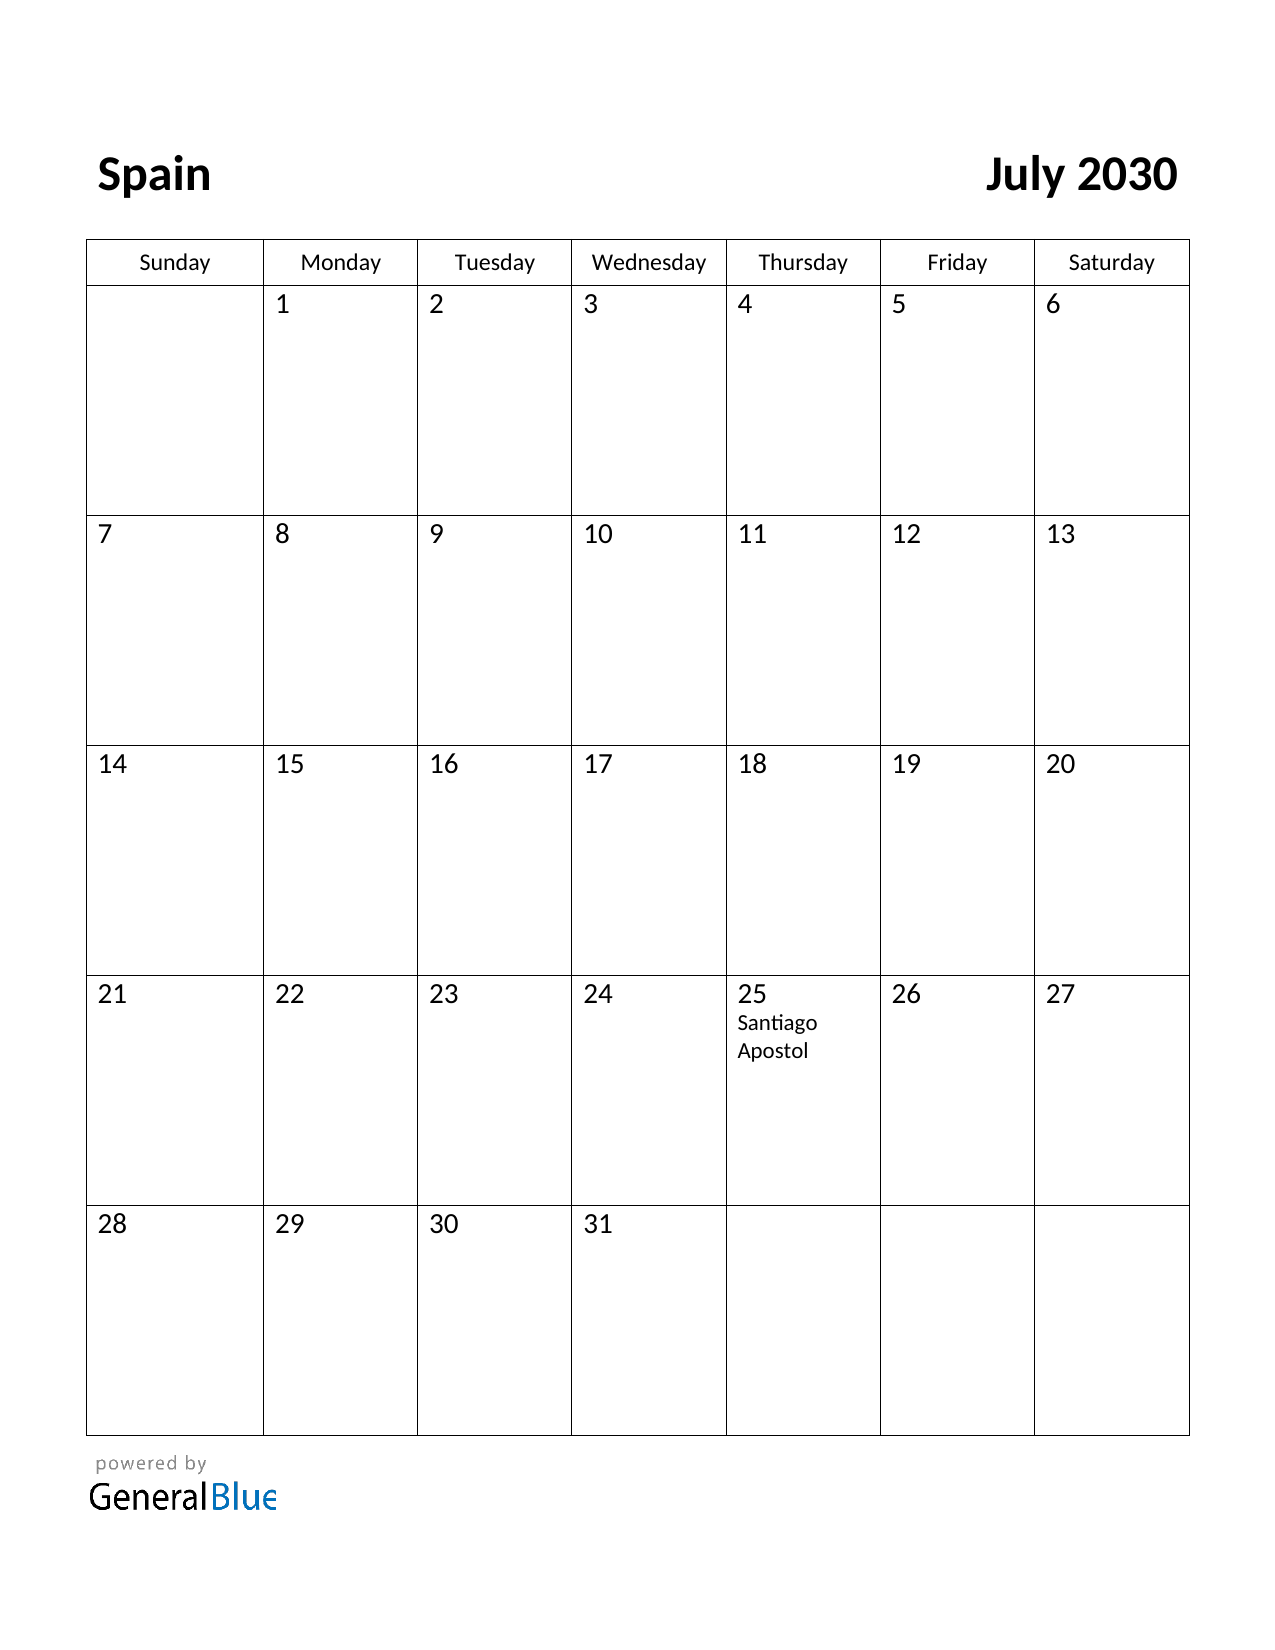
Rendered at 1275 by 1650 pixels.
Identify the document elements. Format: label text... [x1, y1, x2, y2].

table_cell [727, 778, 880, 974]
table_cell [881, 778, 1034, 974]
table_cell [881, 318, 1034, 514]
table_cell [264, 778, 417, 974]
table_cell 9 [418, 516, 571, 548]
table_cell [727, 318, 880, 514]
table_cell 20 [1035, 746, 1189, 778]
table_cell [87, 318, 263, 514]
table_cell Friday [881, 240, 1034, 284]
table_cell Sunday [87, 240, 263, 284]
table_cell 26 [881, 976, 1034, 1008]
table_cell Wednesday [572, 240, 726, 284]
table_cell [1035, 778, 1189, 974]
table_cell [1035, 1238, 1189, 1434]
table_cell [264, 318, 417, 514]
table_cell 6 [1035, 286, 1189, 318]
table_cell 5 [881, 286, 1034, 318]
table_header July 2030 [572, 105, 1189, 239]
table_cell [881, 548, 1034, 744]
table_cell [418, 318, 571, 514]
table_cell 11 [727, 516, 880, 548]
table_cell [87, 286, 263, 318]
table_cell [1035, 1206, 1189, 1238]
table_cell 17 [572, 746, 726, 778]
table_cell 30 [418, 1206, 571, 1238]
table_cell [87, 1238, 263, 1434]
table_cell 1 [264, 286, 417, 318]
table_cell [87, 548, 263, 744]
table_cell 27 [1035, 976, 1189, 1008]
table_cell Thursday [727, 240, 880, 284]
table_cell [572, 548, 726, 744]
table_cell [264, 1238, 417, 1434]
table_cell 7 [87, 516, 263, 548]
table_cell [881, 1206, 1034, 1238]
table_cell [1035, 1008, 1189, 1204]
table_cell 8 [264, 516, 417, 548]
table_cell [86, 1436, 1189, 1534]
table_cell 25 [727, 976, 880, 1008]
table_cell [418, 778, 571, 974]
table_cell [881, 1008, 1034, 1204]
table_cell 15 [264, 746, 417, 778]
table_cell 13 [1035, 516, 1189, 548]
table_cell 31 [572, 1206, 726, 1238]
table_cell [87, 778, 263, 974]
table_cell [727, 548, 880, 744]
table_cell [572, 778, 726, 974]
table_cell [264, 548, 417, 744]
table_cell Saturday [1035, 240, 1189, 284]
table_cell Monday [264, 240, 417, 284]
table_cell [727, 1206, 880, 1238]
table_cell [572, 1238, 726, 1434]
table_cell 23 [418, 976, 571, 1008]
table_cell [264, 1008, 417, 1204]
table_cell [418, 1008, 571, 1204]
table_cell 3 [572, 286, 726, 318]
table_header Spain [86, 105, 572, 239]
table_cell [87, 1008, 263, 1204]
table_cell [1035, 318, 1189, 514]
table_cell Santiago Apostol [727, 1008, 880, 1204]
table_cell [418, 548, 571, 744]
table_cell 29 [264, 1206, 417, 1238]
table_cell 21 [87, 976, 263, 1008]
table_cell 14 [87, 746, 263, 778]
table_cell [418, 1238, 571, 1434]
table_cell 4 [727, 286, 880, 318]
table_cell 22 [264, 976, 417, 1008]
table_cell 28 [87, 1206, 263, 1238]
picture [88, 1452, 276, 1515]
table_cell [572, 318, 726, 514]
table_cell [572, 1008, 726, 1204]
table_cell [727, 1238, 880, 1434]
table_cell 24 [572, 976, 726, 1008]
table_cell Tuesday [418, 240, 571, 284]
table_cell 19 [881, 746, 1034, 778]
table_cell 16 [418, 746, 571, 778]
table_cell 2 [418, 286, 571, 318]
table_cell 18 [727, 746, 880, 778]
table_cell [881, 1238, 1034, 1434]
table_cell 12 [881, 516, 1034, 548]
table_cell 10 [572, 516, 726, 548]
table_cell [1035, 548, 1189, 744]
